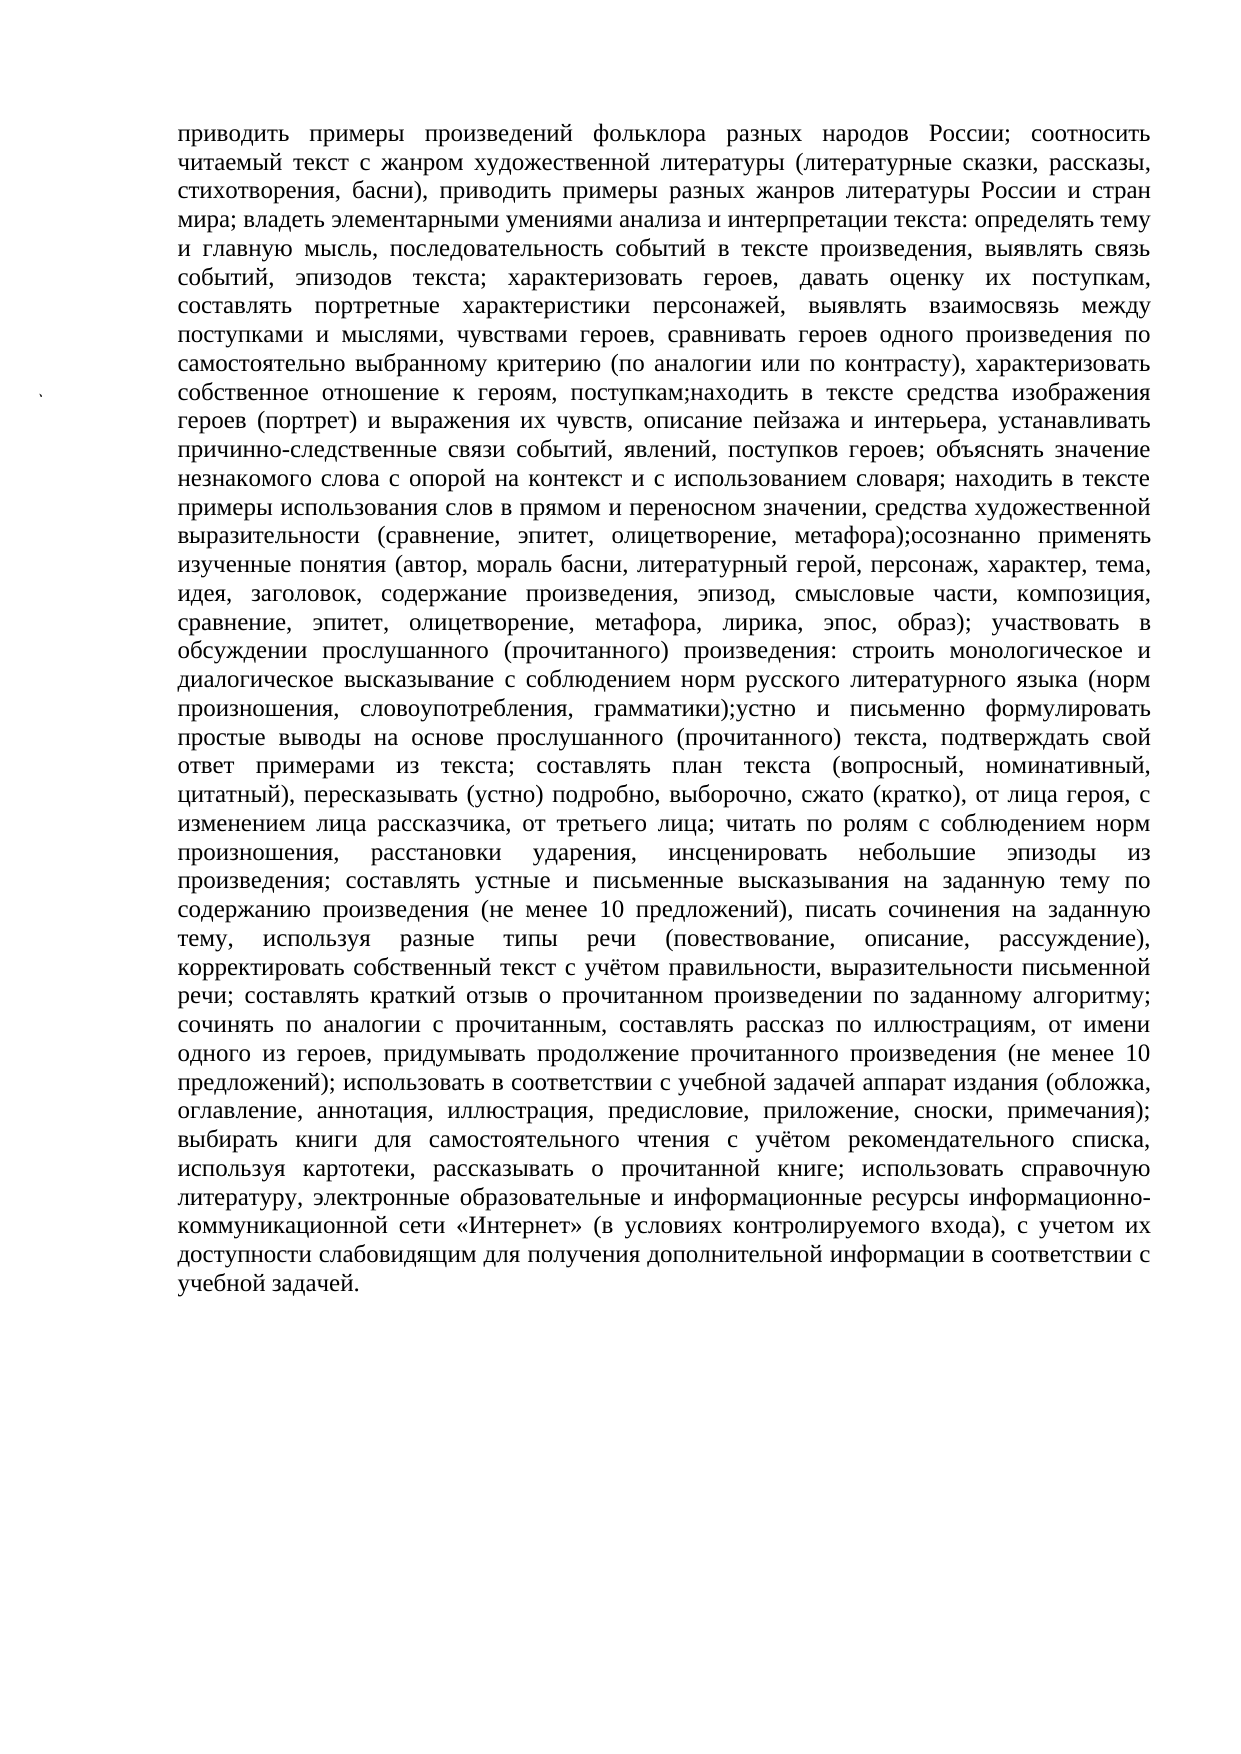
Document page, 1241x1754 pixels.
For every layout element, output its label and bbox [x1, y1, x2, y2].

text [177, 118, 1152, 1297]
